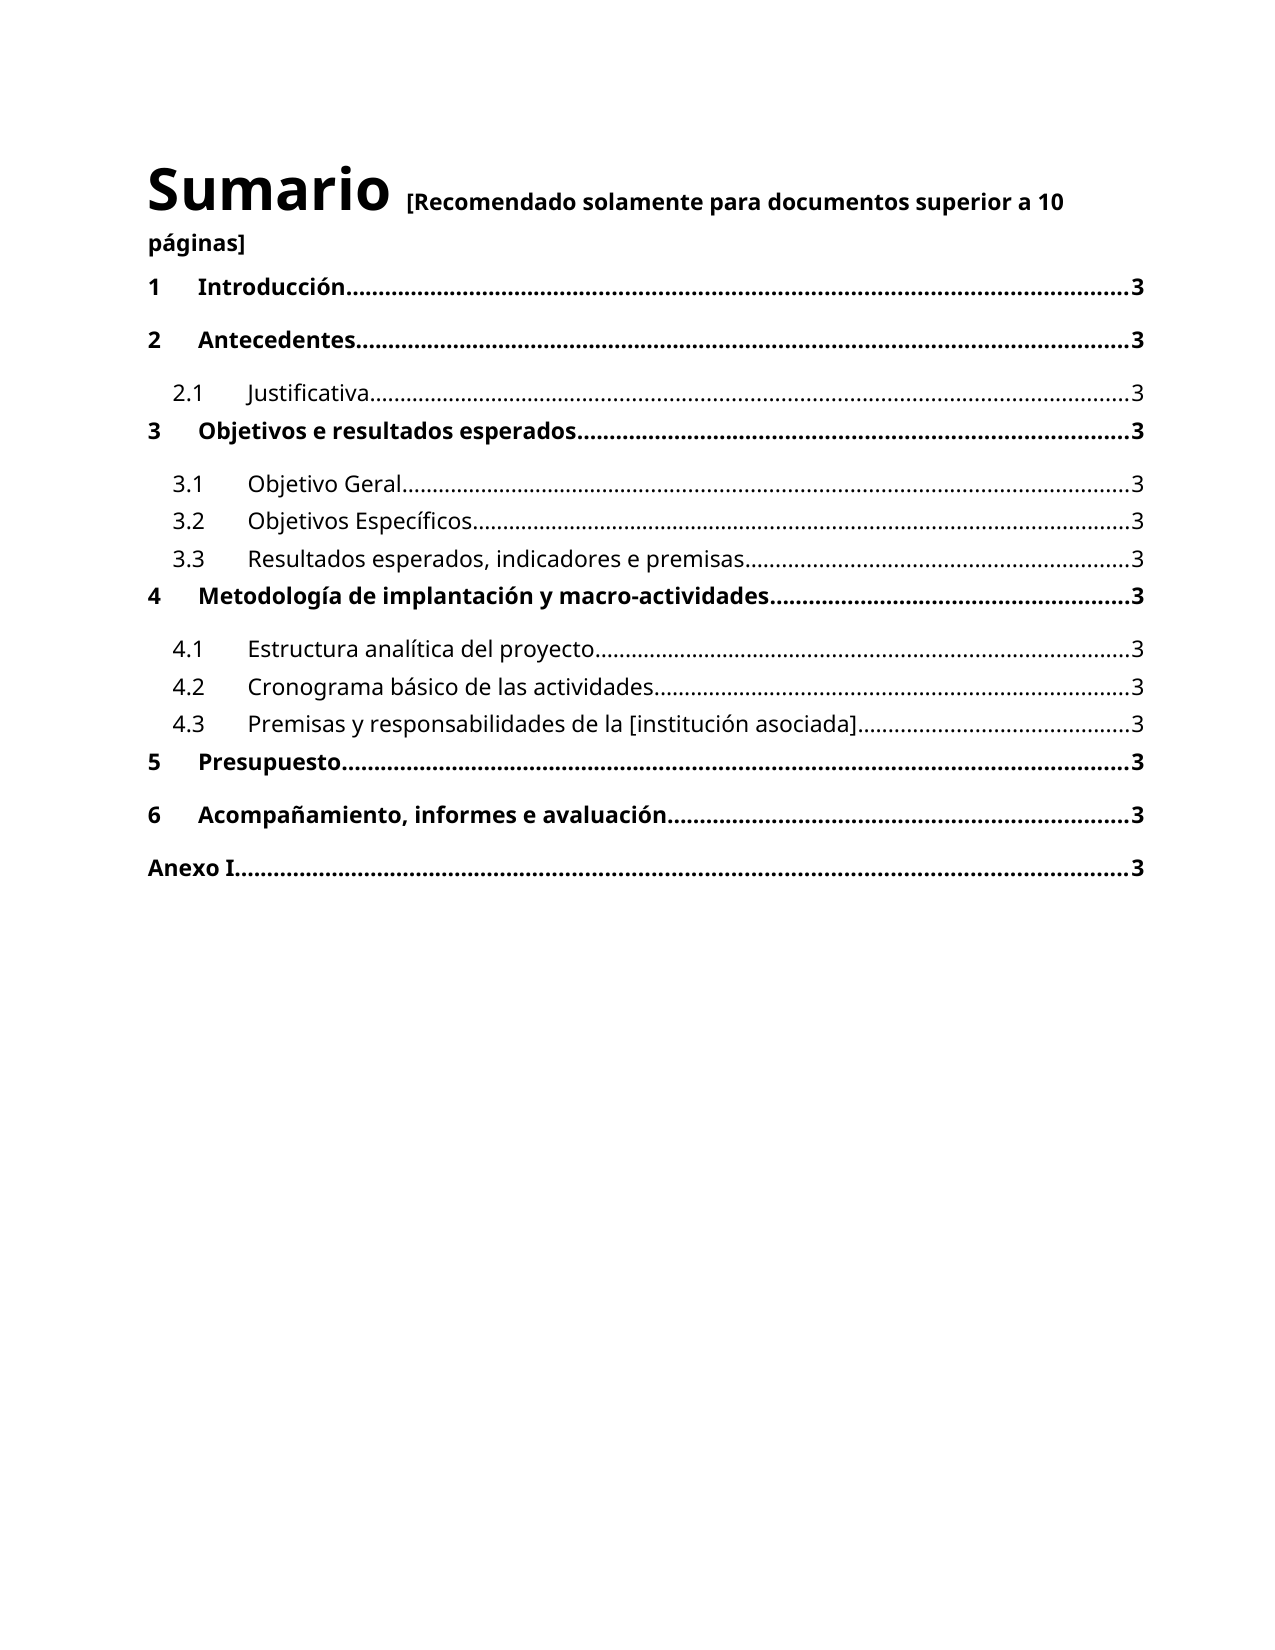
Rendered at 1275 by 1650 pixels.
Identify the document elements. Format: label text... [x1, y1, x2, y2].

text 4.1 Estructura analítica del proyecto 3 [172, 633, 1145, 665]
text 4.3 Premisas y responsabilidades de la [institución asociada] 3 [172, 708, 1145, 740]
text 3 Objetivos e resultados esperados 3 [148, 415, 1145, 446]
text Sumario [Recomendado solamente para documentos superior a 10 páginas] [148, 148, 1145, 258]
text Anexo I 3 [148, 852, 1145, 883]
text 6 Acompañamiento, informes e avaluación 3 [148, 799, 1145, 830]
text 5 Presupuesto 3 [148, 746, 1145, 777]
text 1 Introducción 3 [148, 271, 1145, 302]
text 4 Metodología de implantación y macro-actividades 3 [148, 580, 1145, 612]
text 3.3 Resultados esperados, indicadores e premisas 3 [172, 543, 1145, 574]
text 2 Antecedentes 3 [148, 324, 1145, 355]
text 2.1 Justificativa 3 [172, 377, 1145, 408]
text 3.2 Objetivos Específicos 3 [172, 505, 1145, 537]
text 3.1 Objetivo Geral 3 [172, 468, 1145, 499]
text 4.2 Cronograma básico de las actividades 3 [172, 671, 1145, 702]
